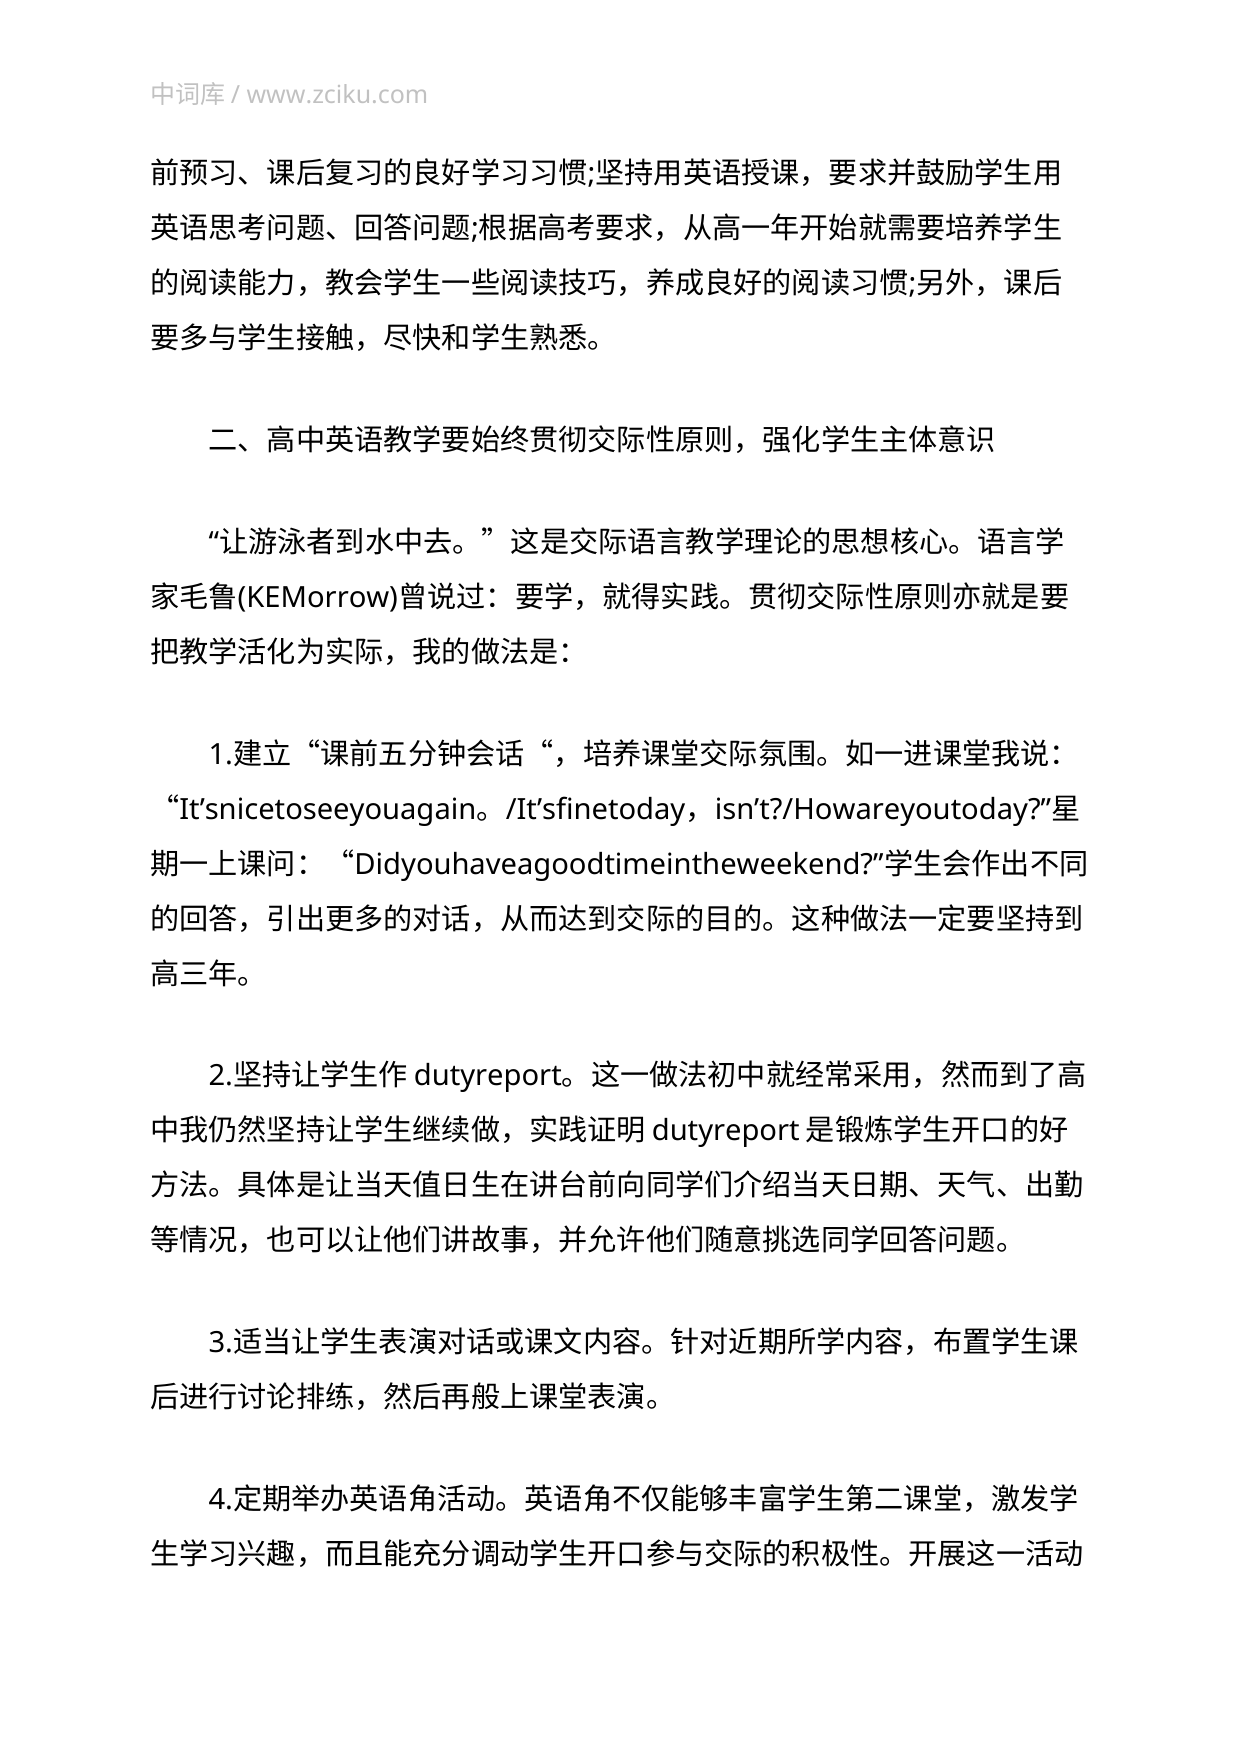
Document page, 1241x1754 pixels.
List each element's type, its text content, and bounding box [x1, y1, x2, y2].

text 二、高中英语教学要始终贯彻交际性原则，强化学生主体意识 [150, 417, 1090, 459]
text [150, 150, 1090, 357]
text “让游泳者到水中去。”这是交际语言教学理论的思想核心。语言学家毛鲁(KEMorrow)曾说过：要学，就得实践。贯彻交际性原则亦就是要把教学活化为实际，我的做法是： [150, 518, 1090, 671]
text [150, 1475, 1090, 1573]
text 3.适当让学生表演对话或课文内容。针对近期所学内容，布置学生课后进行讨论排练，然后再般上课堂表演。 [150, 1319, 1090, 1416]
text 1.建立“课前五分钟会话“，培养课堂交际氛围。如一进课堂我说：“It’snicetoseeyouagain。/It’sfinetoday，isn’t?/Howareyoutoday?”星期一上课问：“Didyouhaveagoodtimeintheweekend?”学生会作出不同的回答，引出更多的对话，从而达到交际的目的。这种做法一定要坚持到高三年。 [150, 730, 1090, 992]
text 2.坚持让学生作dutyreport。这一做法初中就经常采用，然而到了高中我仍然坚持让学生继续做，实践证明dutyreport是锻炼学生开口的好方法。具体是让当天值日生在讲台前向同学们介绍当天日期、天气、出勤等情况，也可以让他们讲故事，并允许他们随意挑选同学回答问题。 [150, 1052, 1090, 1259]
